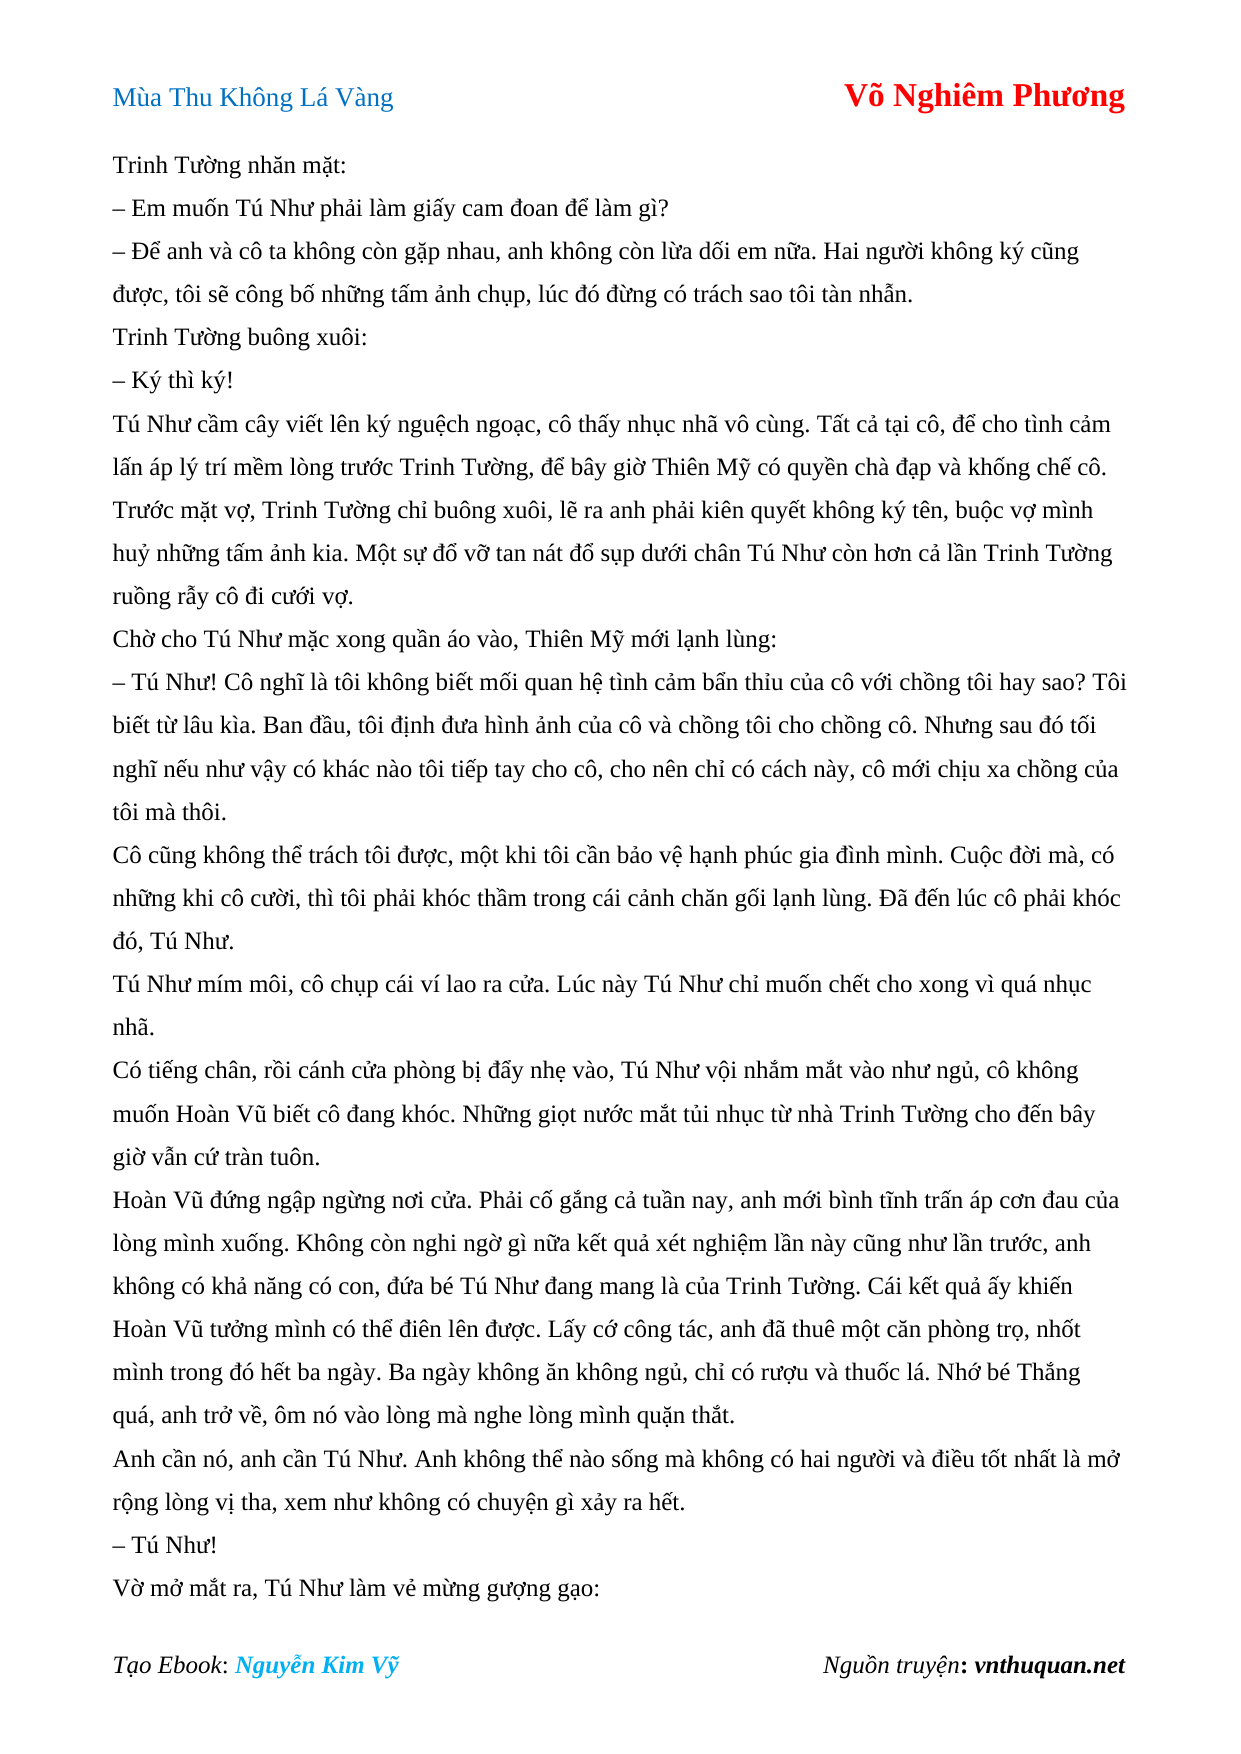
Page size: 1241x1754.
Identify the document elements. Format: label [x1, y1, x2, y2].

text [112, 150, 1128, 1602]
